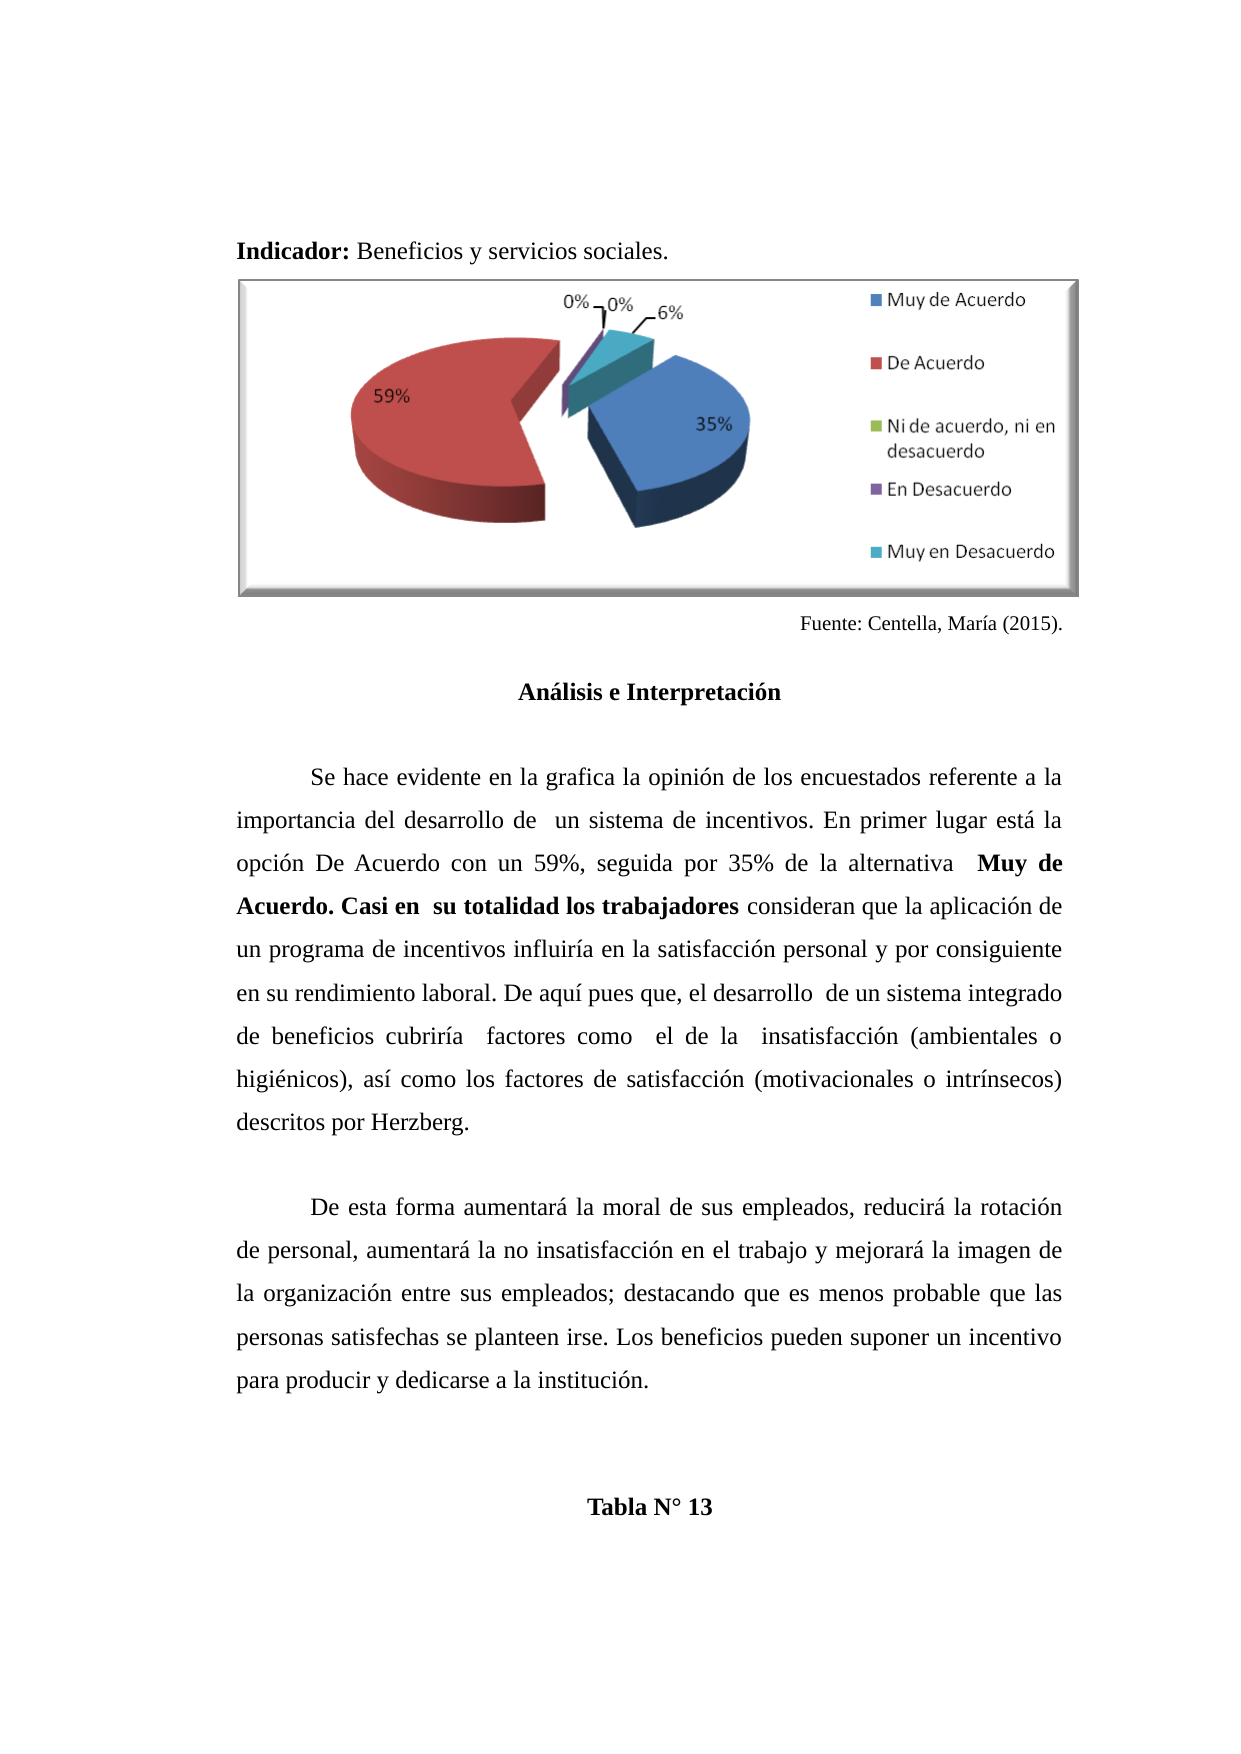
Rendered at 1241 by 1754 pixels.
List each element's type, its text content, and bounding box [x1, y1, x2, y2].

text Tabla N° 13 [236, 1492, 1063, 1521]
text Se hace evidente en la grafica la opinión de los encuestados referente a la importancia del desarrollo de un sistema de incentivos. En primer lugar está la opción De Acuerdo con un 59%, seguida por 35% de la alternativa Muy de Acuerdo. Casi en su totalidad los trabajadores consideran que la aplicación de un programa de incentivos influiría en la satisfacción personal y por consiguiente en su rendimiento laboral. De aquí pues que, el desarrollo de un sistema integrado de beneficios cubriría factores como el de la insatisfacción (ambientales o higiénicos), así como los factores de satisfacción (motivacionales o intrínsecos) descritos por Herzberg. [236, 762, 1063, 1136]
text De esta forma aumentará la moral de sus empleados, reducirá la rotación de personal, aumentará la no insatisfacción en el trabajo y mejorará la imagen de la organización entre sus empleados; destacando que es menos probable que las personas satisfechas se planteen irse. Los beneficios pueden suponer un incentivo para producir y dedicarse a la institución. [236, 1192, 1063, 1393]
picture [236, 279, 1080, 597]
text Análisis e Interpretación [236, 677, 1063, 706]
text Fuente: Centella, María (2015). [236, 611, 1063, 635]
text Indicador: Beneficios y servicios sociales. [236, 236, 1063, 265]
